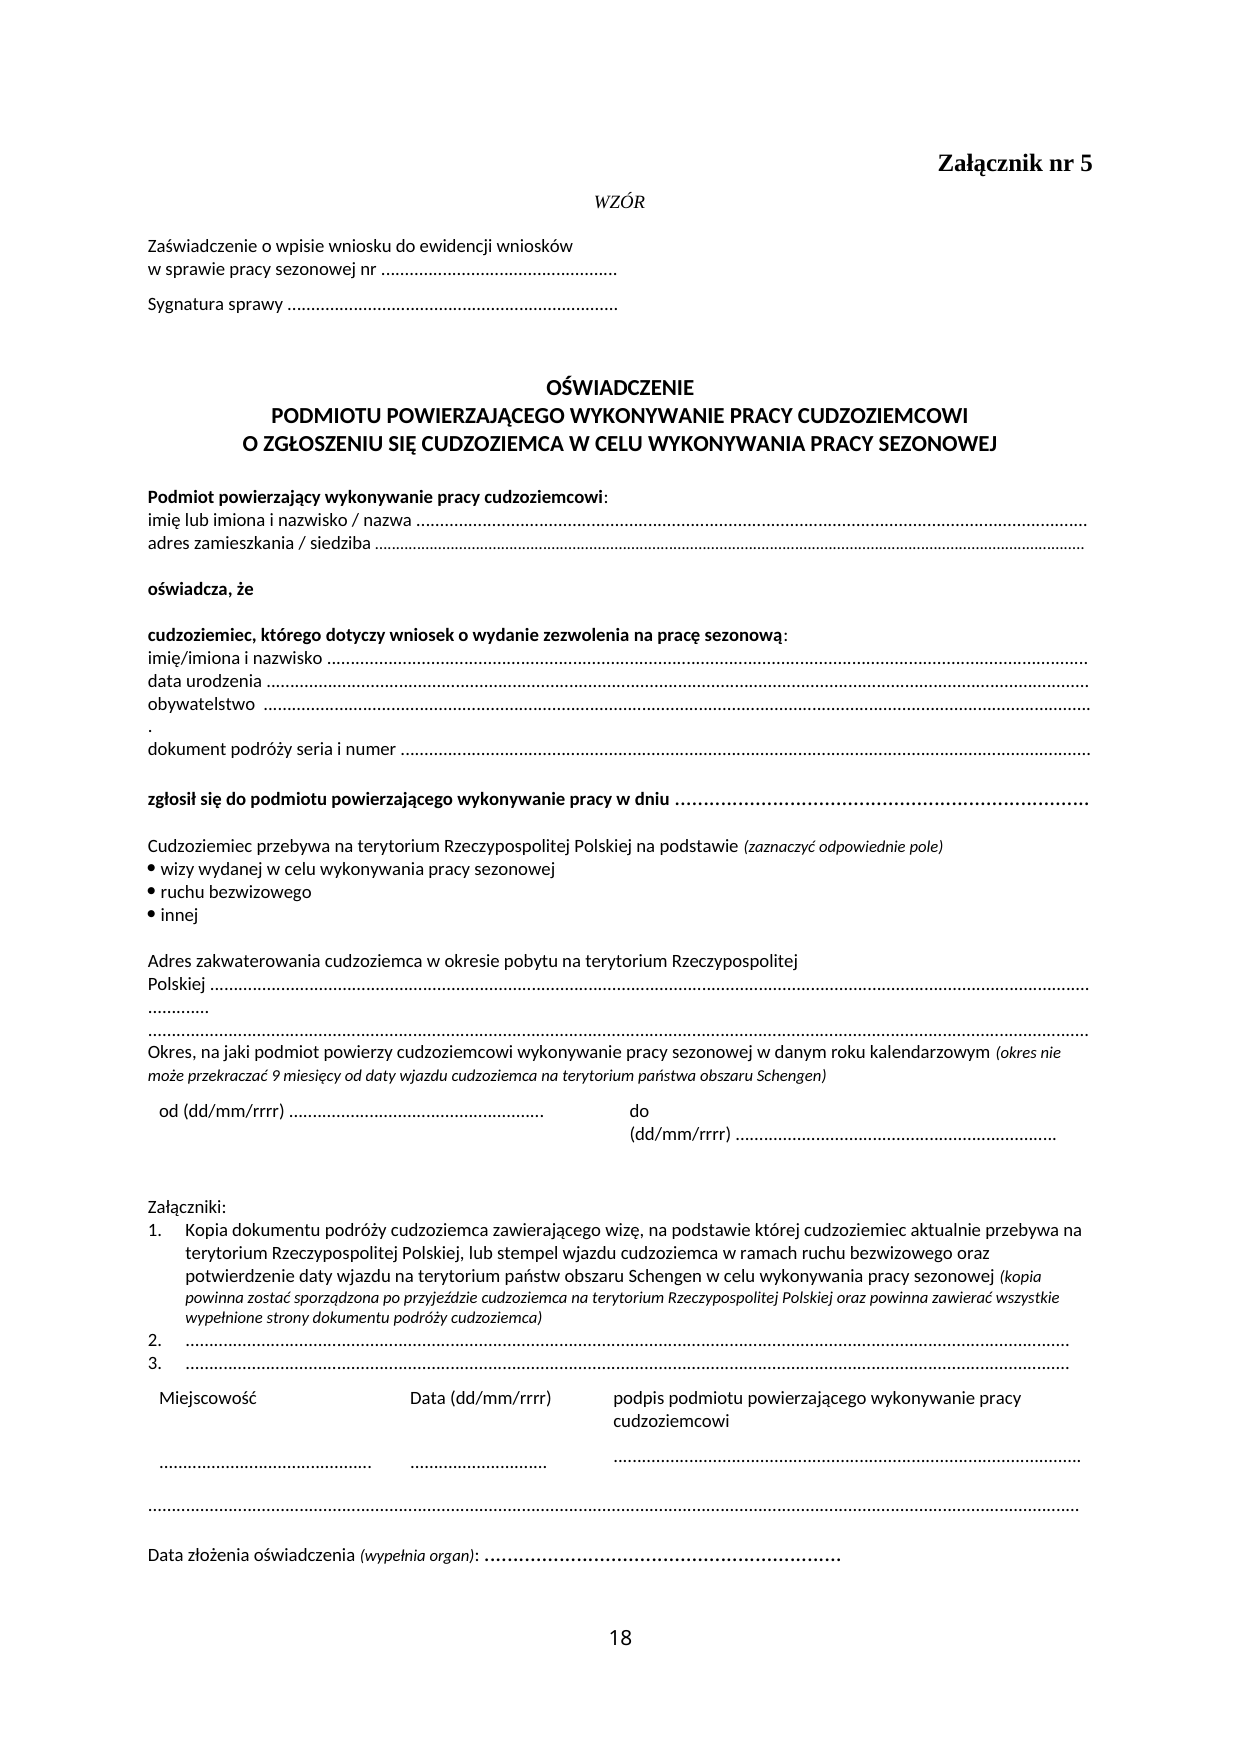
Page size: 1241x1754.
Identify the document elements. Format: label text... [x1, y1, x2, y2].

text Zaświadczenie o wpisie wniosku do ewidencji wniosków [148, 234, 1093, 257]
text Podmiot powierzający wykonywanie pracy cudzoziemcowi: [148, 486, 1093, 508]
text PODMIOTU POWIERZAJĄCEGO WYKONYWANIE PRACY CUDZOZIEMCOWI [148, 401, 1093, 429]
text ....................................................................................................................................................................................................... [148, 1018, 1093, 1041]
text data urodzenia .............................................................................................................................................................................. [148, 669, 1093, 692]
text ruchu bezwizowego [148, 880, 1093, 903]
table_header Miejscowość ............................................. [148, 1374, 399, 1473]
text adres zamieszkania / siedziba ......................................................................................................................................................................... [148, 531, 1093, 554]
text w sprawie pracy sezonowej nr .................................................. [148, 257, 1093, 280]
text zgłosił się do podmiotu powierzającego wykonywanie pracy w dniu ........................................................................ [148, 783, 1093, 811]
table_header podpis podmiotu powierzającego wykonywanie pracy cudzoziemcowi ................................................................................................... [602, 1374, 1115, 1473]
text wizy wydanej w celu wykonywania pracy sezonowej [148, 857, 1093, 880]
text imię lub imiona i nazwisko / nazwa .............................................................................................................................................. [148, 508, 1093, 531]
text cudzoziemiec, którego dotyczy wniosek o wydanie zezwolenia na pracę sezonową: [148, 623, 1093, 646]
text Cudzoziemiec przebywa na terytorium Rzeczypospolitej Polskiej na podstawie (zaznaczyć odpowiednie pole) [148, 834, 1093, 857]
table_header do (dd/mm/rrrr) .................................................................... [618, 1086, 1093, 1145]
text imię/imiona i nazwisko ................................................................................................................................................................. [148, 646, 1093, 669]
text oświadcza, że [148, 577, 1093, 600]
text dokument podróży seria i numer .................................................................................................................................................. [148, 738, 1093, 761]
list ........................................................................................................................................................................................... [148, 1328, 1093, 1351]
text OŚWIADCZENIE [148, 373, 1093, 401]
list ........................................................................................................................................................................................... [148, 1351, 1093, 1374]
text obywatelstwo ................................................................................................................................................................................ [148, 692, 1093, 738]
text Załącznik nr 5 [148, 148, 1093, 176]
text Data złożenia oświadczenia (wypełnia organ): .............................................................. [148, 1539, 1093, 1567]
text innej [148, 903, 1093, 926]
text O ZGŁOSZENIU SIĘ CUDZOZIEMCA W CELU WYKONYWANIA PRACY SEZONOWEJ [148, 429, 1093, 457]
text Sygnatura sprawy ...................................................................... [148, 292, 1093, 315]
text ..................................................................................................................................................................................................... [148, 1493, 1093, 1516]
list Kopia dokumentu podróży cudzoziemca zawierającego wizę, na podstawie której cudzoziemiec aktualnie przebywa na terytorium Rzeczypospolitej Polskiej, lub stempel wjazdu cudzoziemca w ramach ruchu bezwizowego oraz potwierdzenie daty wjazdu na terytorium państw obszaru Schengen w celu wykonywania pracy sezonowej (kopia powinna zostać sporządzona po przyjeździe cudzoziemca na terytorium Rzeczypospolitej Polskiej oraz powinna zawierać wszystkie wypełnione strony dokumentu podróży cudzoziemca) [148, 1219, 1093, 1328]
text Załączniki: [148, 1196, 1093, 1219]
table_header Data (dd/mm/rrrr) ............................. [399, 1374, 602, 1473]
text Adres zakwaterowania cudzoziemca w okresie pobytu na terytorium Rzeczypospolitej Polskiej ....................................................................................................................................................................................................... [148, 949, 1093, 1018]
table_header od (dd/mm/rrrr) ...................................................... [148, 1086, 618, 1145]
text WZÓR [148, 191, 1093, 212]
text Okres, na jaki podmiot powierzy cudzoziemcowi wykonywanie pracy sezonowej w danym roku kalendarzowym (okres nie może przekraczać 9 miesięcy od daty wjazdu cudzoziemca na terytorium państwa obszaru Schengen) [148, 1041, 1093, 1086]
